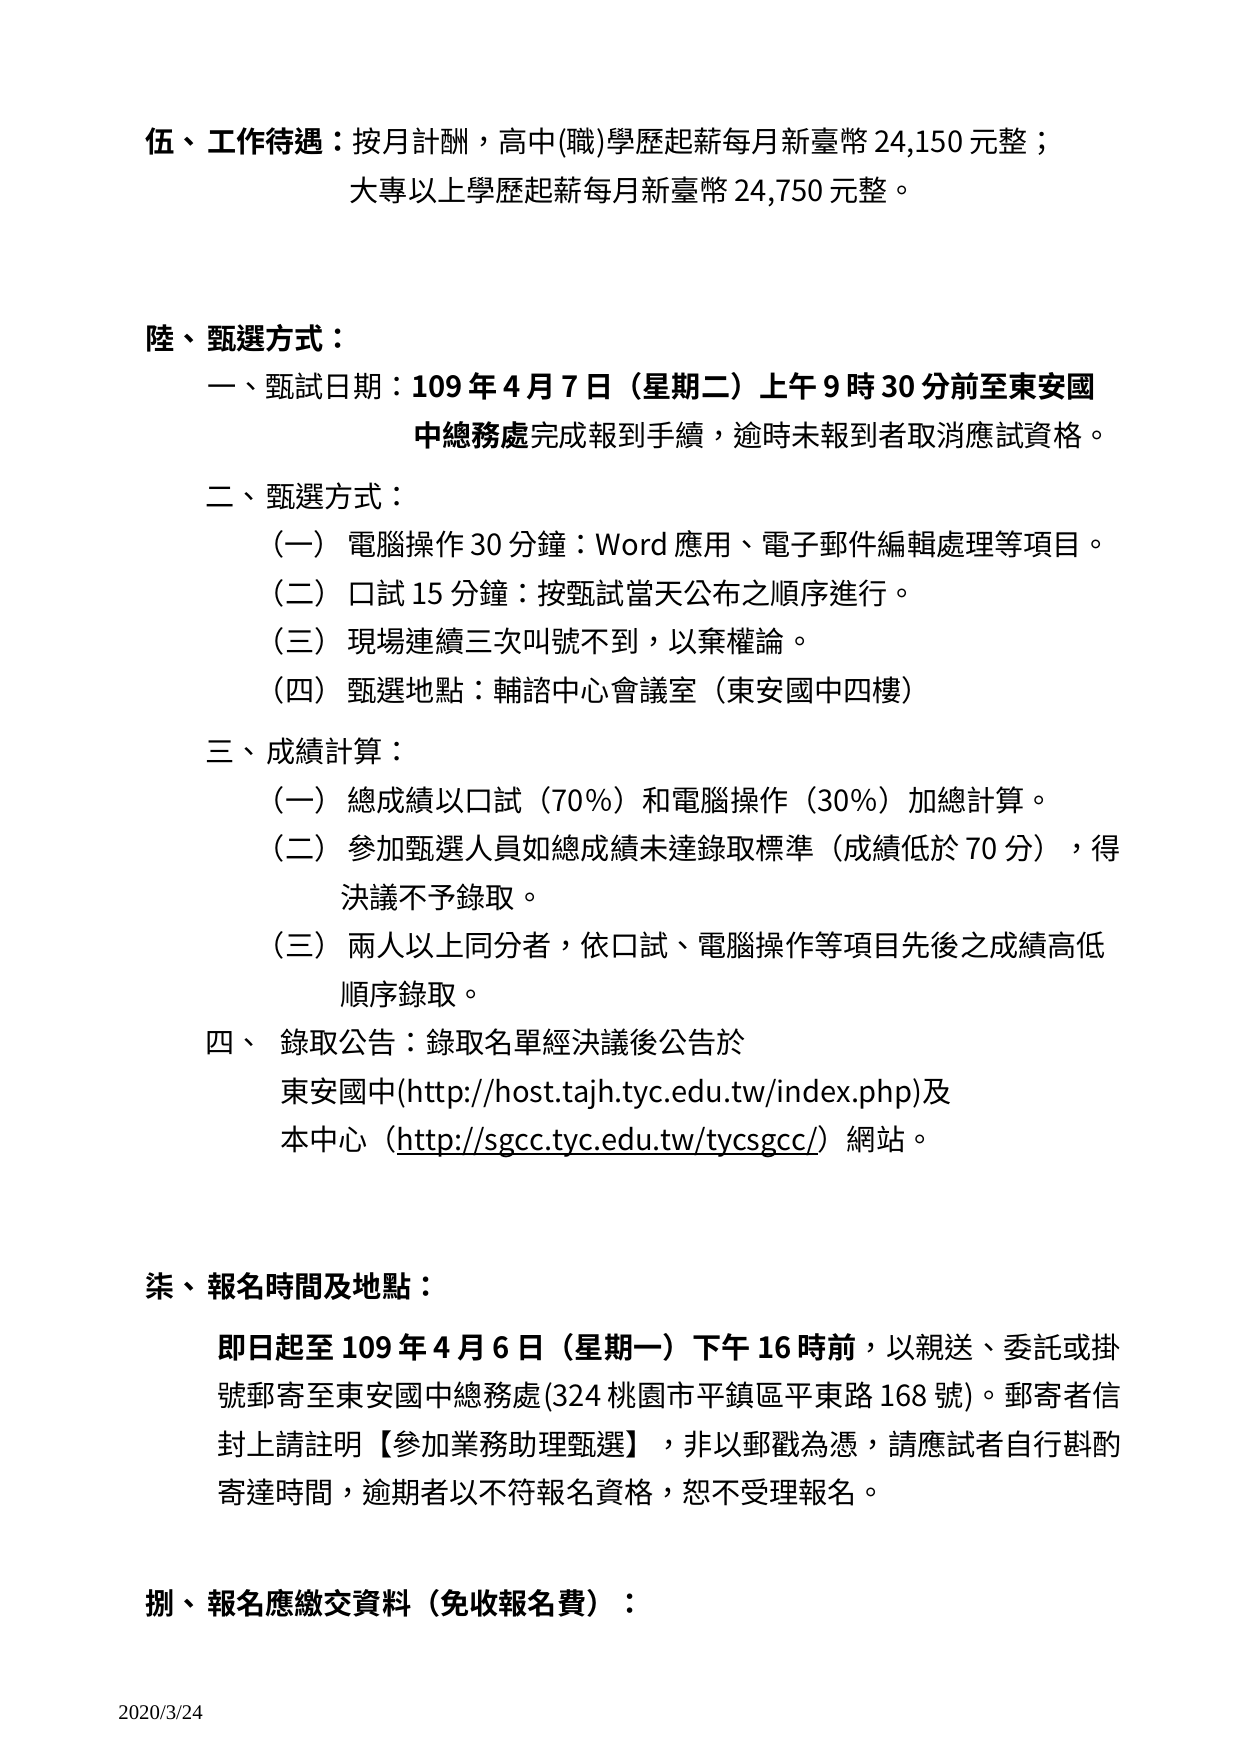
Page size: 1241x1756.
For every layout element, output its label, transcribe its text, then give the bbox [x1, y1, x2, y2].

list 東安國中(http://host.tajh.tyc.edu.tw/index.php)及 [280, 1068, 1122, 1111]
list 錄取公告：錄取名單經決議後公告於 [205, 1020, 1122, 1062]
list 報名時間及地點： [145, 1263, 1122, 1306]
list 甄選方式： [145, 315, 1122, 357]
text 即日起至109年4月6日（星期一）下午16時前，以親送、委託或掛號郵寄至東安國中總務處(324桃園市平鎮區平東路168號)。郵寄者信封上請註明【參加業務助理甄選】，非以郵戳為憑，請應試者自行斟酌寄達時間，逾期者以不符報名資格，恕不受理報名。 [217, 1324, 1122, 1512]
list 甄選地點：輔諮中心會議室（東安國中四樓） [256, 667, 1122, 710]
list 總成績以口試（70％）和電腦操作（30％）加總計算。 [256, 777, 1122, 819]
list 口試15分鐘：按甄試當天公布之順序進行。 [256, 570, 1122, 613]
list 兩人以上同分者，依口試、電腦操作等項目先後之成績高低順序錄取。 [256, 923, 1122, 1013]
list 參加甄選人員如總成績未達錄取標準（成績低於70分），得決議不予錄取。 [256, 826, 1122, 916]
text 大專以上學歷起薪每月新臺幣24,750元整。 [145, 167, 1122, 210]
list 成績計算： [206, 728, 1122, 771]
list 本中心（http://sgcc.tyc.edu.tw/tycsgcc/）網站。 [280, 1117, 1122, 1159]
list 現場連續三次叫號不到，以棄權論。 [256, 619, 1122, 661]
text 一、甄試日期：109年4月7日（星期二）上午9時30分前至東安國中總務處完成報到手續，逾時未報到者取消應試資格。 [207, 364, 1122, 454]
list 甄選方式： [206, 473, 1122, 516]
list 電腦操作30分鐘：Word應用、電子郵件編輯處理等項目。 [256, 522, 1122, 564]
list 工作待遇：按月計酬，高中(職)學歷起薪每月新臺幣24,150元整； [145, 118, 1122, 160]
list 報名應繳交資料（免收報名費）： [145, 1580, 1122, 1622]
